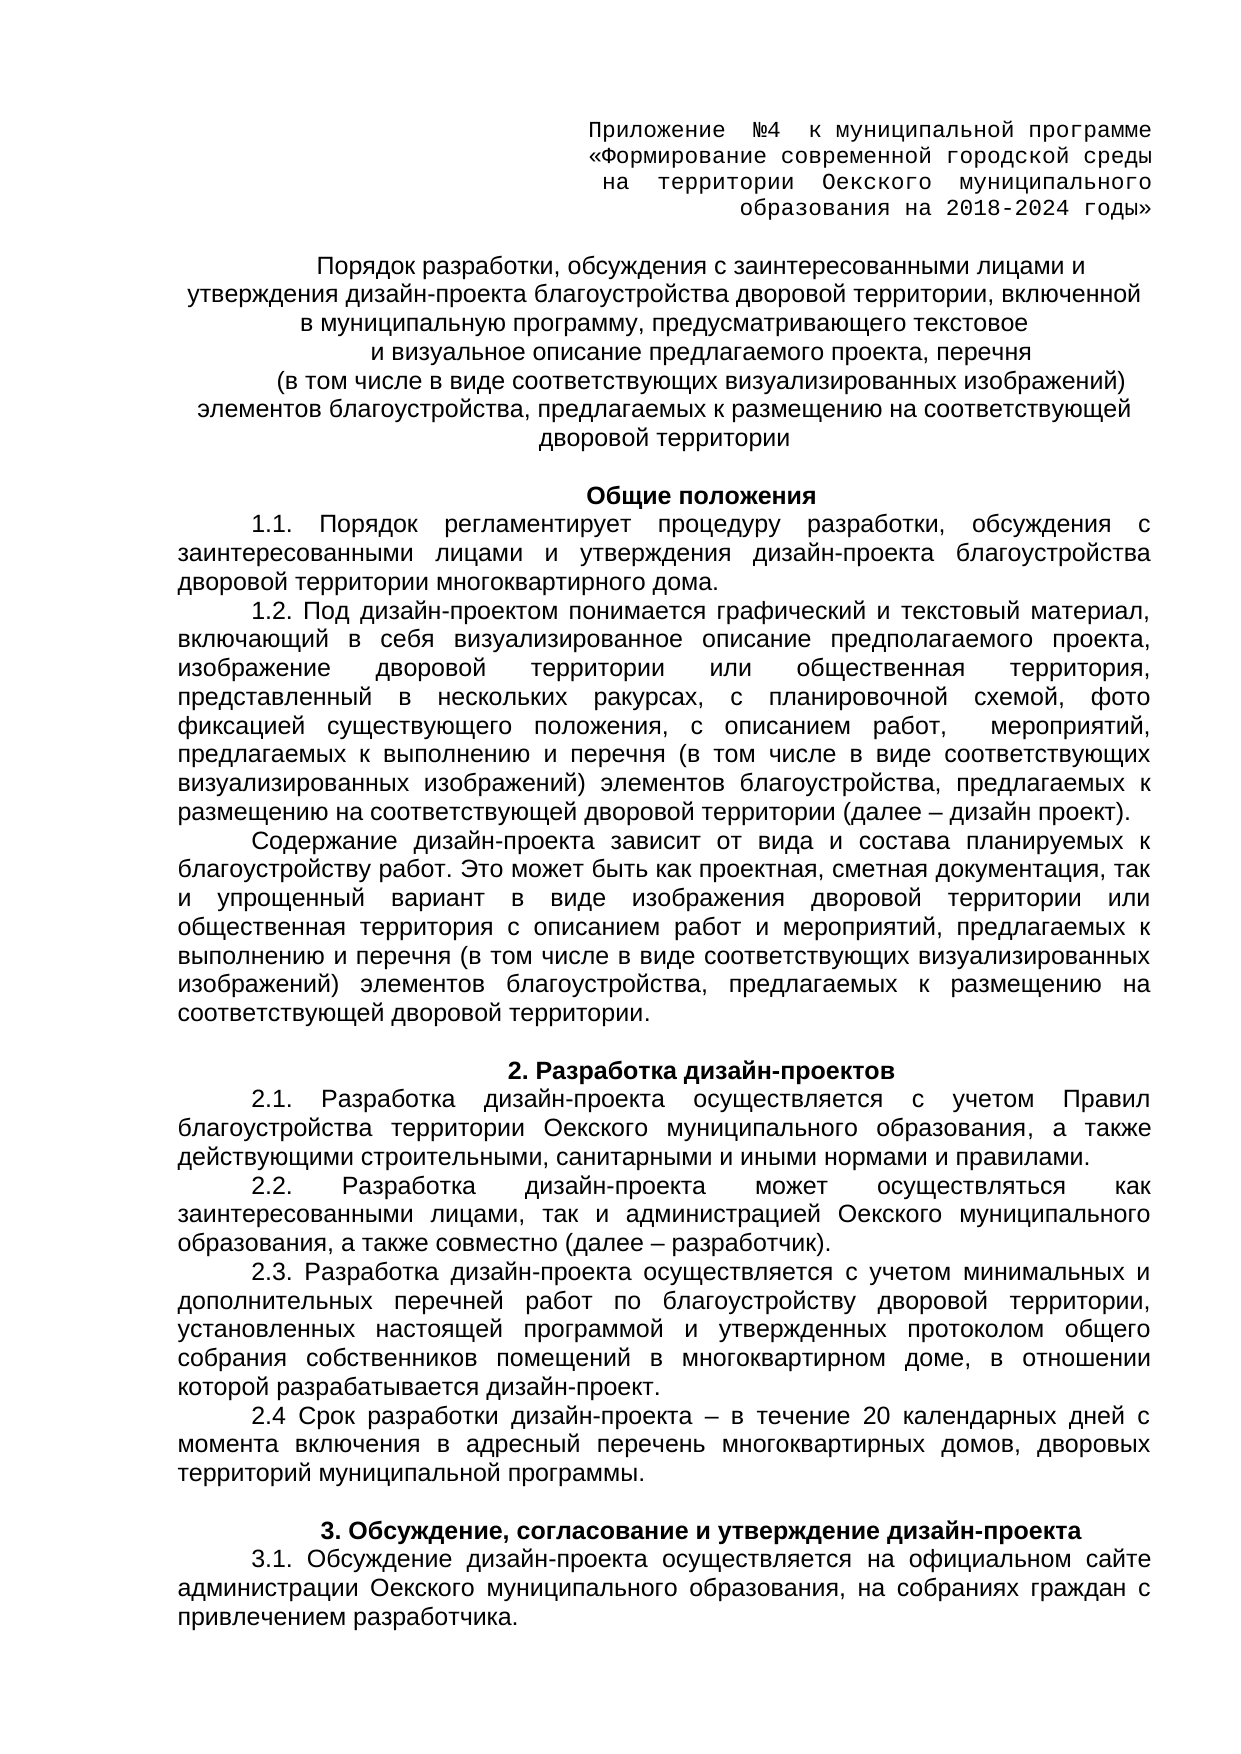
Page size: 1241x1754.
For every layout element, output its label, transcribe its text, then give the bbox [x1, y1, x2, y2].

text 2.3. Разработка дизайн-проекта осуществляется с учетом минимальных и дополнительных перечней работ по благоустройству дворовой территории, установленных настоящей программой и утвержденных протоколом общего собрания собственников помещений в многоквартирном доме, в отношении которой разрабатывается дизайн-проект. [177, 1257, 1152, 1401]
text 1.1. Порядок регламентирует процедуру разработки, обсуждения с заинтересованными лицами и утверждения дизайн-проекта благоустройства дворовой территории многоквартирного дома. [177, 509, 1152, 596]
text образования на 2018-2024 годы» [177, 196, 1152, 222]
text 3. Обсуждение, согласование и утверждение дизайн-проекта [177, 1516, 1152, 1544]
text 2.4 Срок разработки дизайн-проекта – в течение 20 календарных дней с момента включения в адресный перечень многоквартирных домов, дворовых территорий муниципальной программы. [177, 1401, 1152, 1487]
text и визуальное описание предлагаемого проекта, перечня [177, 337, 1152, 366]
text 2.1. Разработка дизайн-проекта осуществляется с учетом Правил благоустройства территории Оекского муниципального образования, а также действующими строительными, санитарными и иными нормами и правилами. [177, 1084, 1152, 1171]
text 3.1. Обсуждение дизайн-проекта осуществляется на официальном сайте администрации Оекского муниципального образования, на собраниях граждан с привлечением разработчика. [177, 1544, 1152, 1631]
text Приложение №4 к муниципальной программе [177, 118, 1152, 144]
text «Формирование современной городской среды [177, 144, 1152, 170]
text 2. Разработка дизайн-проектов [177, 1056, 1152, 1084]
text на территории Оекского муниципального [177, 170, 1152, 196]
text 1.2. Под дизайн-проектом понимается графический и текстовый материал, включающий в себя визуализированное описание предполагаемого проекта, изображение дворовой территории или общественная территория, представленный в нескольких ракурсах, с планировочной схемой, фото фиксацией существующего положения, с описанием работ, мероприятий, предлагаемых к выполнению и перечня (в том числе в виде соответствующих визуализированных изображений) элементов благоустройства, предлагаемых к размещению на соответствующей дворовой территории (далее – дизайн проект). [177, 596, 1152, 826]
text Общие положения [177, 481, 1152, 509]
text Содержание дизайн-проекта зависит от вида и состава планируемых к благоустройству работ. Это может быть как проектная, сметная документация, так и упрощенный вариант в виде изображения дворовой территории или общественная территория с описанием работ и мероприятий, предлагаемых к выполнению и перечня (в том числе в виде соответствующих визуализированных изображений) элементов благоустройства, предлагаемых к размещению на соответствующей дворовой территории. [177, 826, 1152, 1027]
text Порядок разработки, обсуждения с заинтересованными лицами и утверждения дизайн-проекта благоустройства дворовой территории, включенной в муниципальную программу, предусматривающего текстовое [177, 251, 1152, 337]
text 2.2. Разработка дизайн-проекта может осуществляться как заинтересованными лицами, так и администрацией Оекского муниципального образования, а также совместно (далее – разработчик). [177, 1171, 1152, 1257]
text (в том числе в виде соответствующих визуализированных изображений) элементов благоустройства, предлагаемых к размещению на соответствующей дворовой территории [177, 366, 1152, 452]
